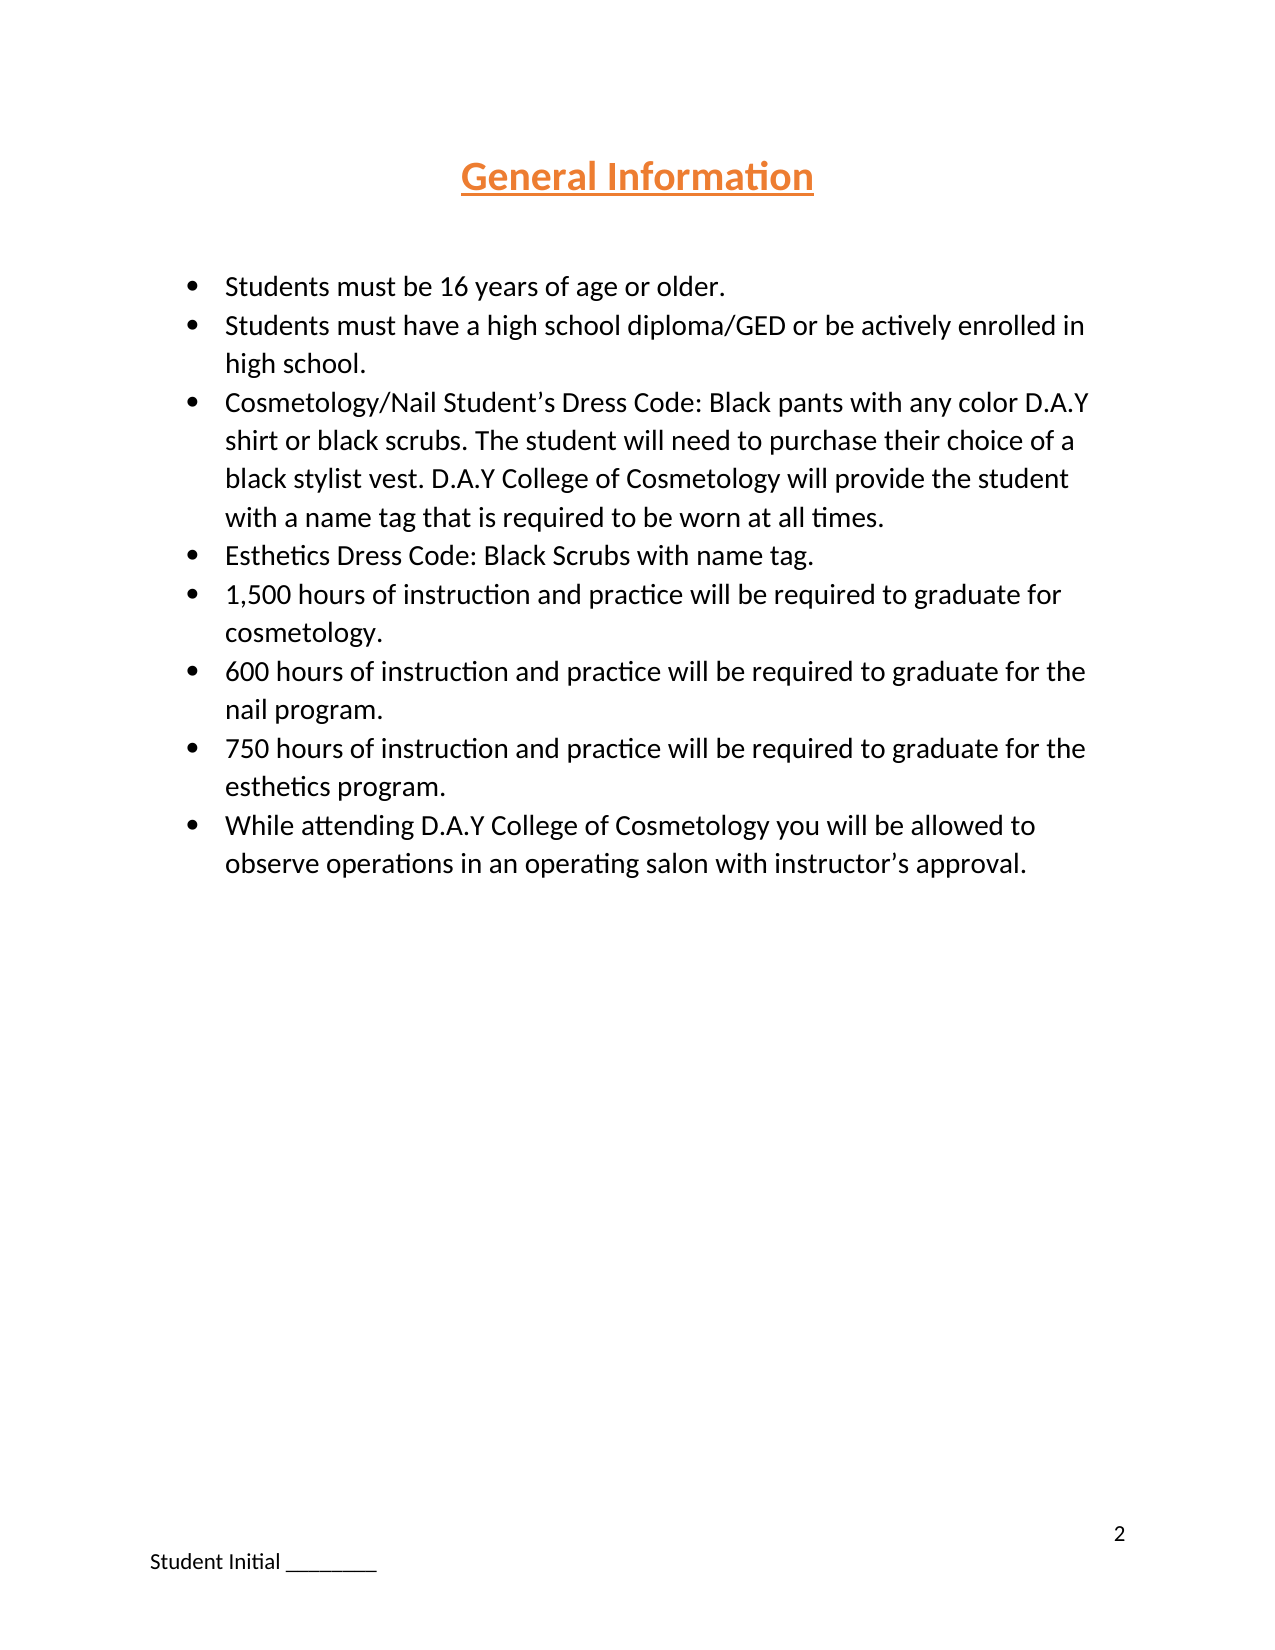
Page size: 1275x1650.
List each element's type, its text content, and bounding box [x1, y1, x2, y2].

list While attending D.A.Y College of Cosmetology you will be allowed to observe operations in an operating salon with instructor’s approval. [187, 807, 1125, 881]
list 750 hours of instruction and practice will be required to graduate for the esthetics program. [187, 730, 1125, 804]
list Students must have a high school diploma/GED or be actively enrolled in high school. [187, 307, 1125, 381]
list 1,500 hours of instruction and practice will be required to graduate for cosmetology. [187, 576, 1125, 650]
list Esthetics Dress Code: Black Scrubs with name tag. [187, 537, 1125, 573]
list Cosmetology/Nail Student’s Dress Code: Black pants with any color D.A.Y shirt or black scrubs. The student will need to purchase their choice of a black stylist vest. D.A.Y College of Cosmetology will provide the student with a name tag that is required to be worn at all times. [187, 384, 1125, 535]
text General Information [150, 150, 1125, 201]
list Students must be 16 years of age or older. [187, 268, 1125, 304]
list 600 hours of instruction and practice will be required to graduate for the nail program. [187, 653, 1125, 727]
